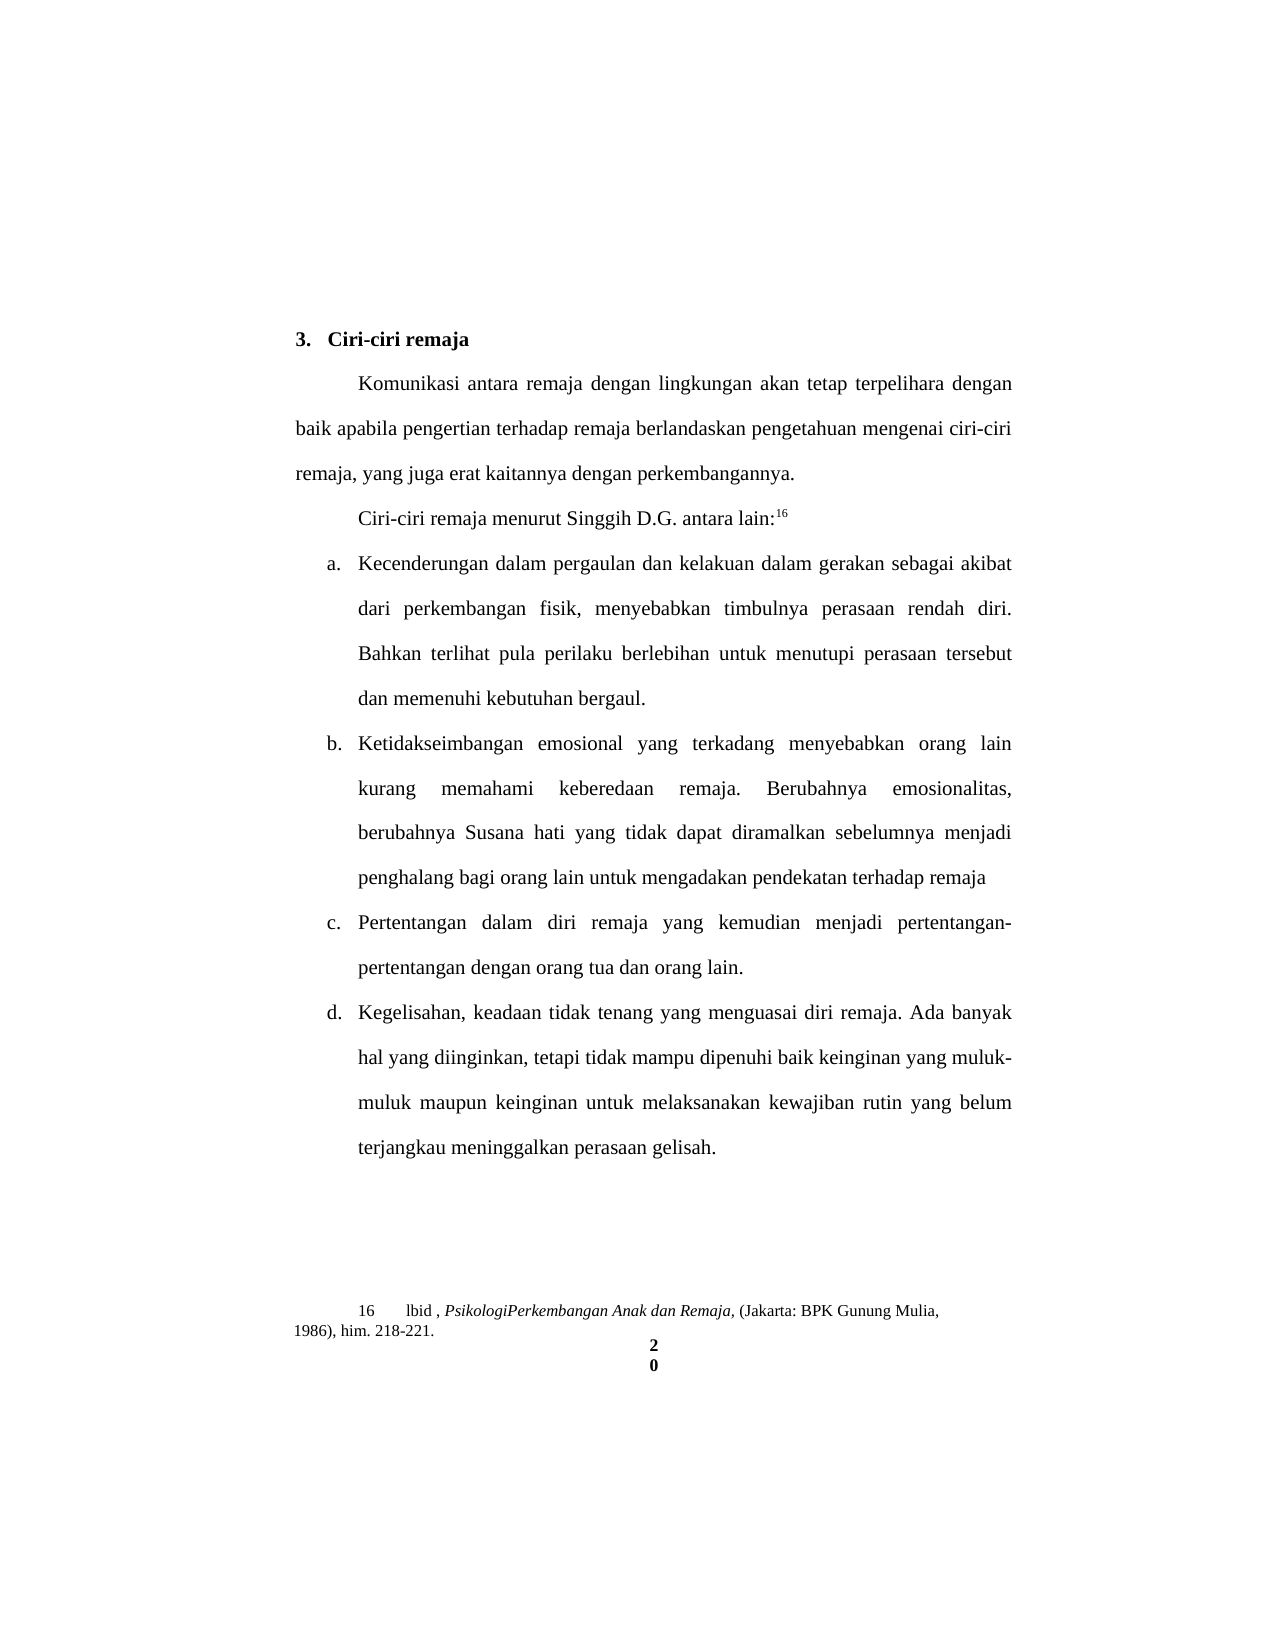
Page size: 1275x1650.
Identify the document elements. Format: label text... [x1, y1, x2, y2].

text Komunikasi antara remaja dengan lingkungan akan tetap terpelihara dengan baik apabila pengertian terhadap remaja berlandaskan pengetahuan mengenai ciri-ciri remaja, yang juga erat kaitannya dengan perkembangannya. [295, 355, 1013, 490]
list Kegelisahan, keadaan tidak tenang yang menguasai diri remaja. Ada banyak hal yang diinginkan, tetapi tidak mampu dipenuhi baik keinginan yang muluk- muluk maupun keinginan untuk melaksanakan kewajiban rutin yang belum terjangkau meninggalkan perasaan gelisah. [327, 983, 1013, 1163]
list Kecenderungan dalam pergaulan dan kelakuan dalam gerakan sebagai akibat dari perkembangan fisik, menyebabkan timbulnya perasaan rendah diri. Bahkan terlihat pula perilaku berlebihan untuk menutupi perasaan tersebut dan memenuhi kebutuhan bergaul. [327, 534, 1013, 714]
list Pertentangan dalam diri remaja yang kemudian menjadi pertentangan- pertentangan dengan orang tua dan orang lain. [327, 894, 1013, 983]
list Ciri-ciri remaja [295, 310, 1013, 355]
text Ciri-ciri remaja menurut Singgih D.G. antara lain: [295, 490, 1013, 534]
list Ketidakseimbangan emosional yang terkadang menyebabkan orang lain kurang memahami keberedaan remaja. Berubahnya emosionalitas, berubahnya Susana hati yang tidak dapat diramalkan sebelumnya menjadi penghalang bagi orang lain untuk mengadakan pendekatan terhadap remaja [327, 714, 1013, 894]
